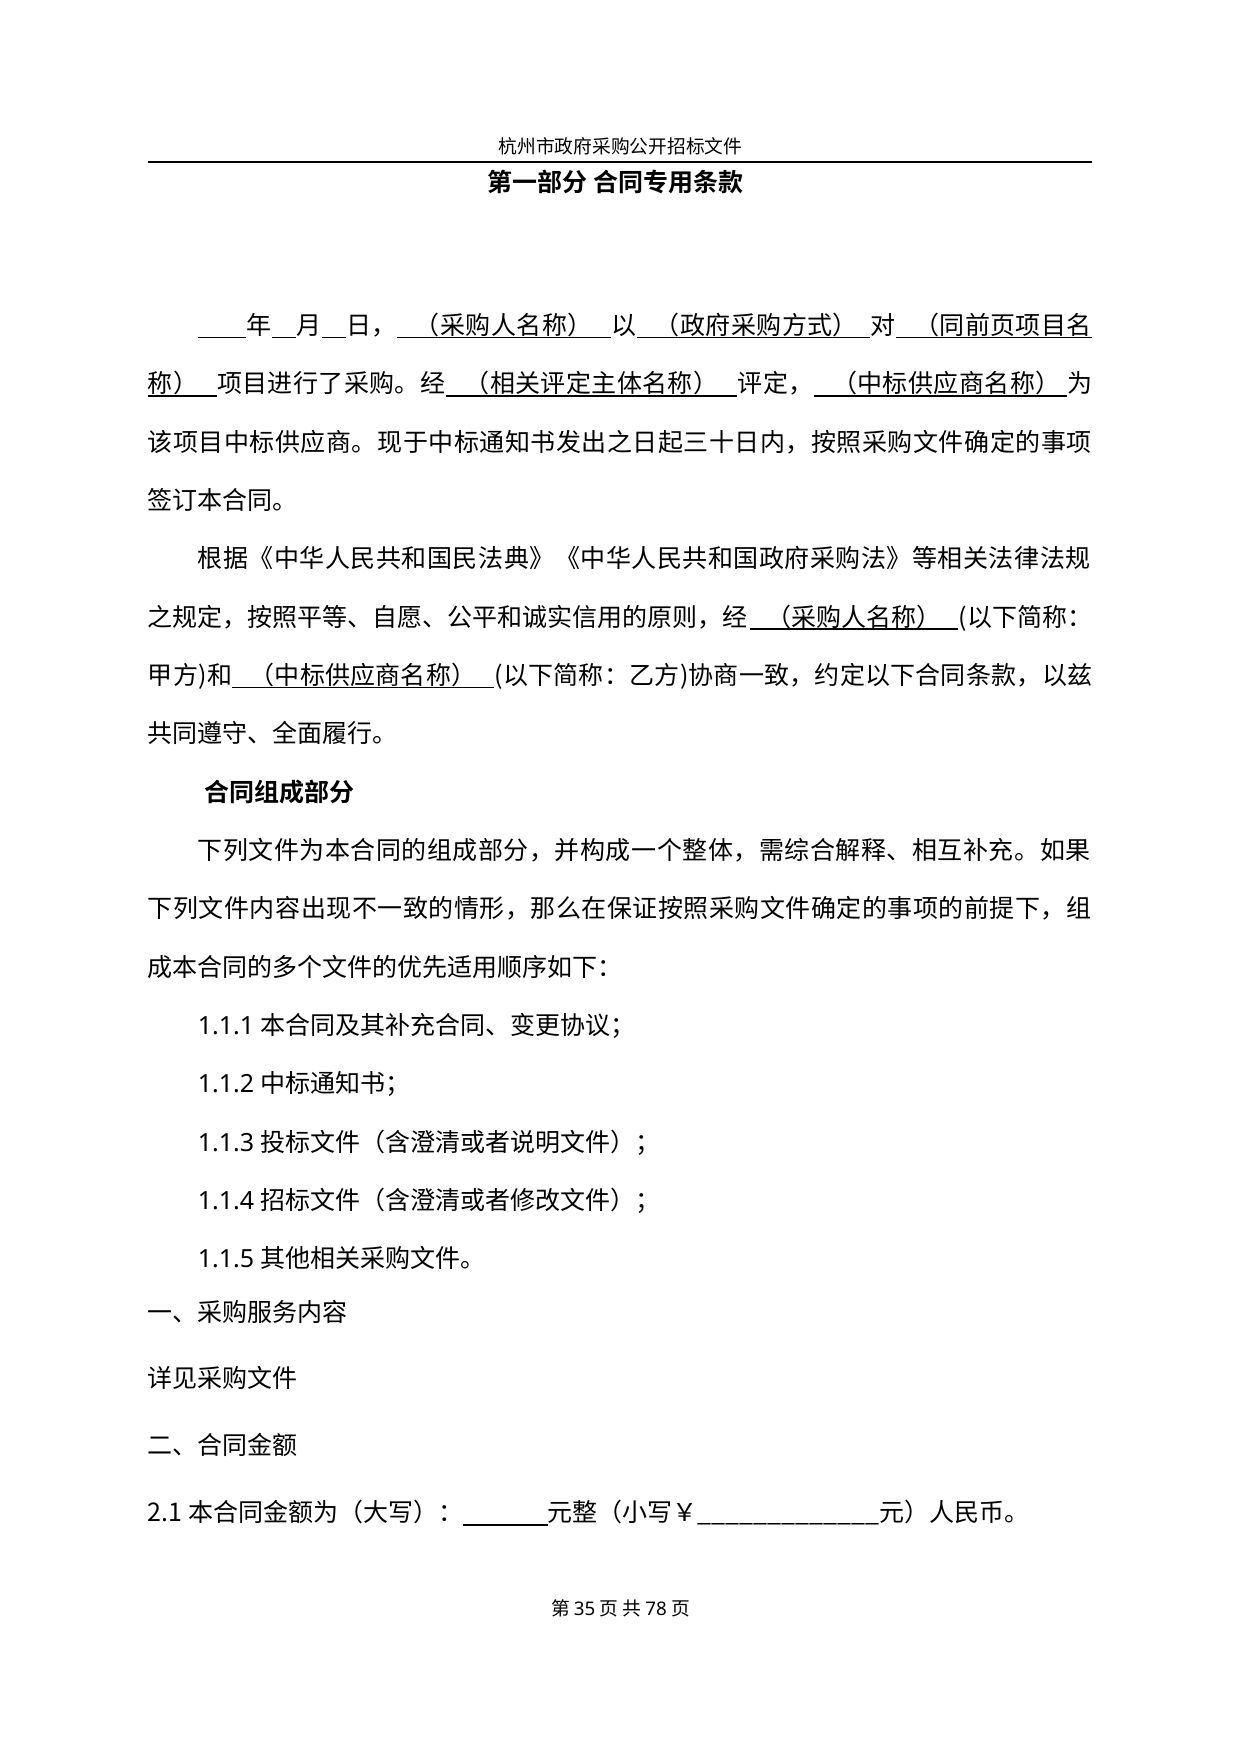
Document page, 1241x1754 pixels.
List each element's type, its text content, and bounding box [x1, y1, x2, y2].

text 下列文件为本合同的组成部分，并构成一个整体，需综合解释、相互补充。如果下列文件内容出现不一致的情形，那么在保证按照采购文件确定的事项的前提下，组成本合同的多个文件的优先适用顺序如下： [148, 813, 1092, 988]
text 1.1.1 本合同及其补充合同、变更协议； [148, 988, 1092, 1046]
text 第一部分 合同专用条款 [191, 163, 1092, 199]
text 2.1 本合同金额为（大写）： 元整（小写￥_____________元）人民币。 [148, 1493, 1092, 1529]
text 1.1.2 中标通知书； [148, 1046, 1092, 1104]
text 1.1.4 招标文件（含澄清或者修改文件）； [148, 1163, 1092, 1221]
text 合同组成部分 [148, 754, 1092, 813]
text 1.1.5 其他相关采购文件。 [148, 1221, 1092, 1279]
text 根据《中华人民共和国民法典》《中华人民共和国政府采购法》等相关法律法规之规定，按照平等、自愿、公平和诚实信用的原则，经 （采购人名称） (以下简称：甲方)和 （中标供应商名称） (以下简称：乙方)协商一致，约定以下合同条款，以兹共同遵守、全面履行。 [148, 521, 1092, 754]
text 详见采购文件 [148, 1359, 1092, 1395]
text 1.1.3 投标文件（含澄清或者说明文件）； [148, 1104, 1092, 1163]
text 一、采购服务内容 [148, 1292, 1092, 1328]
text 二、合同金额 [148, 1426, 1092, 1462]
text 年 月 日， （采购人名称） 以 （政府采购方式） 对 （同前页项目名称） 项目进行了采购。经 （相关评定主体名称） 评定， （中标供应商名称） 为该项目中标供应商。现于中标通知书发出之日起三十日内，按照采购文件确定的事项签订本合同。 [148, 288, 1092, 521]
